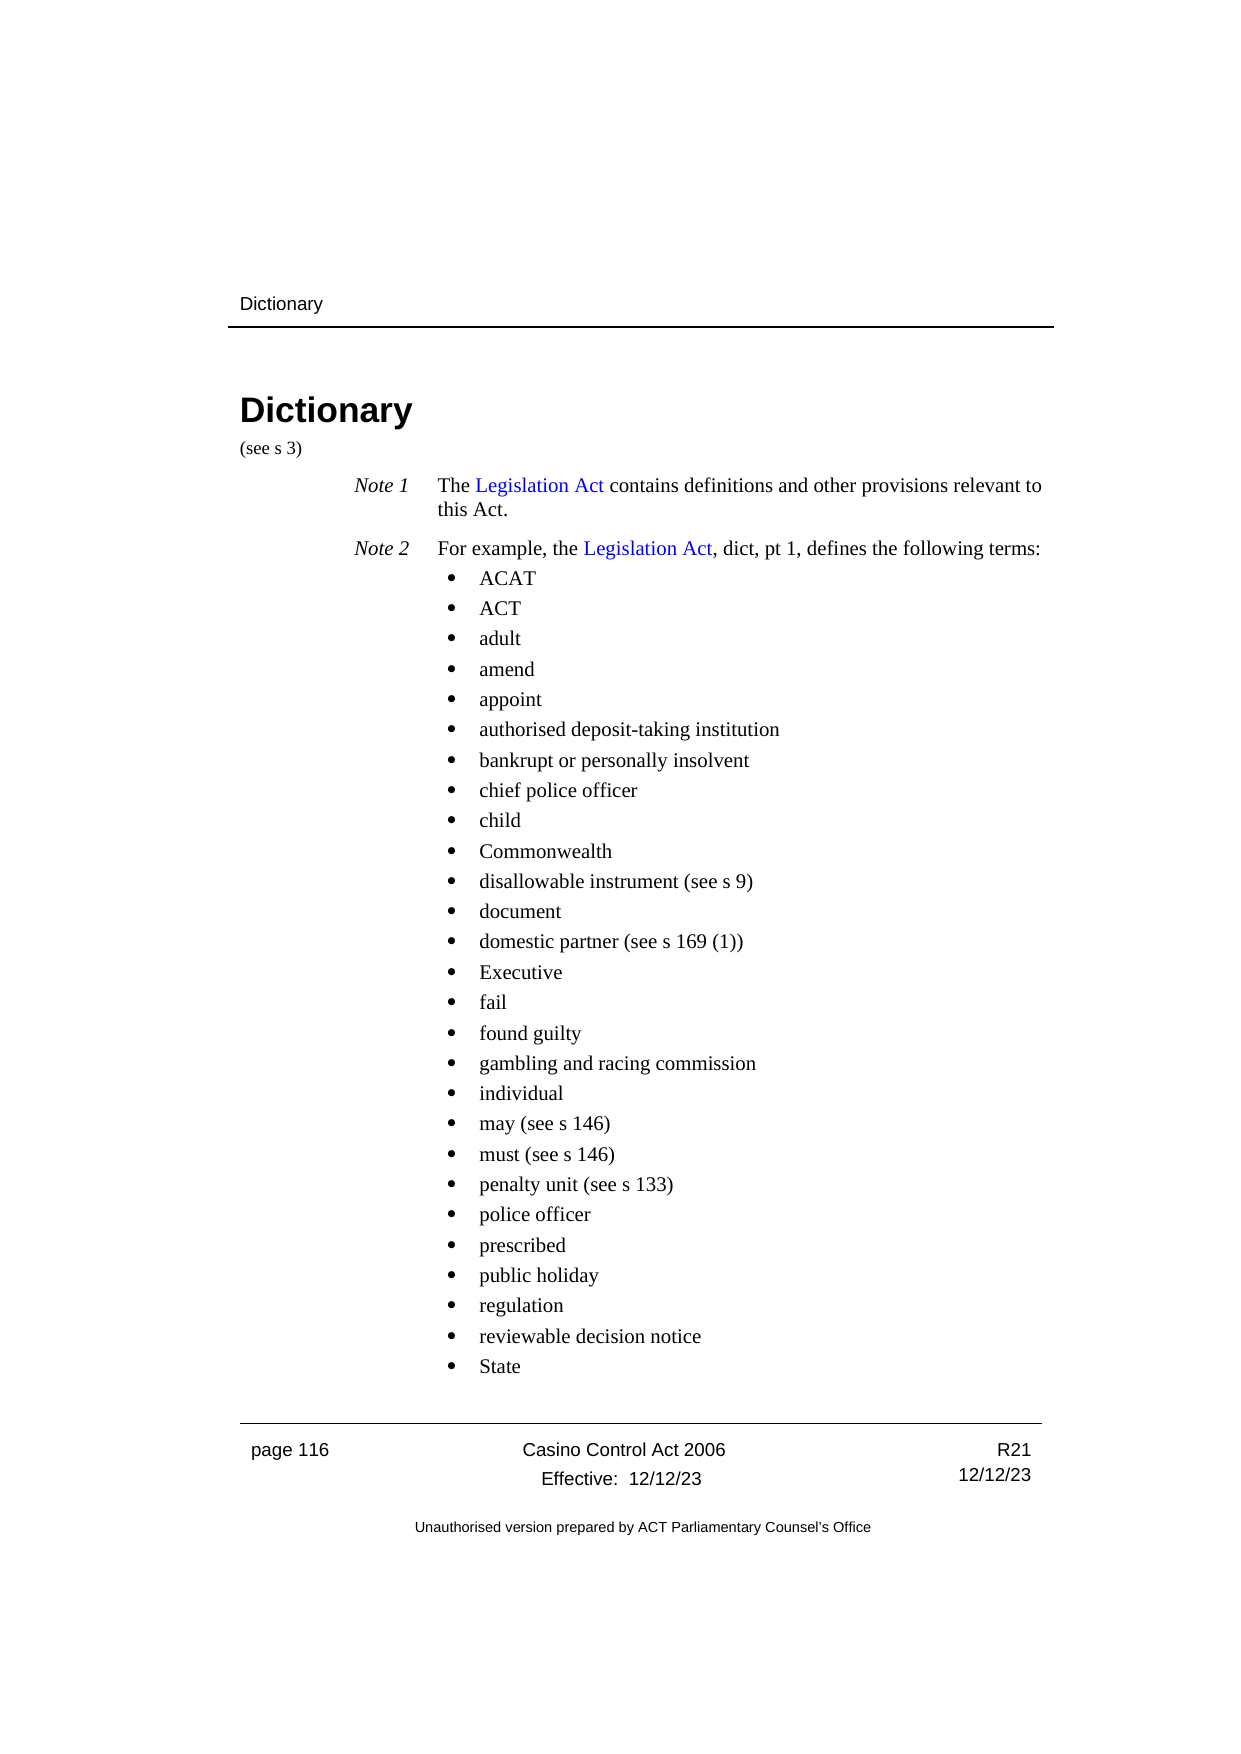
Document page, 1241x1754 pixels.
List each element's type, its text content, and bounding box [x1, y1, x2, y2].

text  police officer [448, 1202, 1042, 1226]
text  individual [448, 1081, 1042, 1105]
text  must (see s 146) [448, 1142, 1042, 1166]
text  found guilty [448, 1020, 1042, 1044]
text  chief police officer [448, 778, 1042, 802]
text  child [448, 808, 1042, 832]
text (see s 3) [239, 437, 1042, 458]
text  bankrupt or personally insolvent [448, 748, 1042, 772]
text  ACAT [448, 566, 1042, 590]
text  document [448, 899, 1042, 923]
text  may (see s 146) [448, 1111, 1042, 1135]
text  ACT [448, 596, 1042, 620]
text  regulation [448, 1293, 1042, 1317]
text  penalty unit (see s 133) [448, 1172, 1042, 1196]
text  adult [448, 626, 1042, 650]
text  appoint [448, 687, 1042, 711]
text Note 1 The Legislation Act contains definitions and other provisions relevant to this Act. [354, 473, 1042, 521]
text  public holiday [448, 1263, 1042, 1287]
text  prescribed [448, 1233, 1042, 1257]
text  Commonwealth [448, 838, 1042, 863]
text  domestic partner (see s 169 (1)) [448, 929, 1042, 953]
text  disallowable instrument (see s 9) [448, 869, 1042, 893]
subtitle Dictionary [239, 389, 1042, 430]
text  authorised deposit-taking institution [448, 717, 1042, 741]
text  reviewable decision notice [448, 1323, 1042, 1348]
text  Executive [448, 960, 1042, 984]
text  State [448, 1354, 1042, 1378]
text  fail [448, 990, 1042, 1014]
text  amend [448, 657, 1042, 681]
text Note 2 For example, the Legislation Act, dict, pt 1, defines the following terms: [354, 535, 1042, 559]
text  gambling and racing commission [448, 1051, 1042, 1075]
